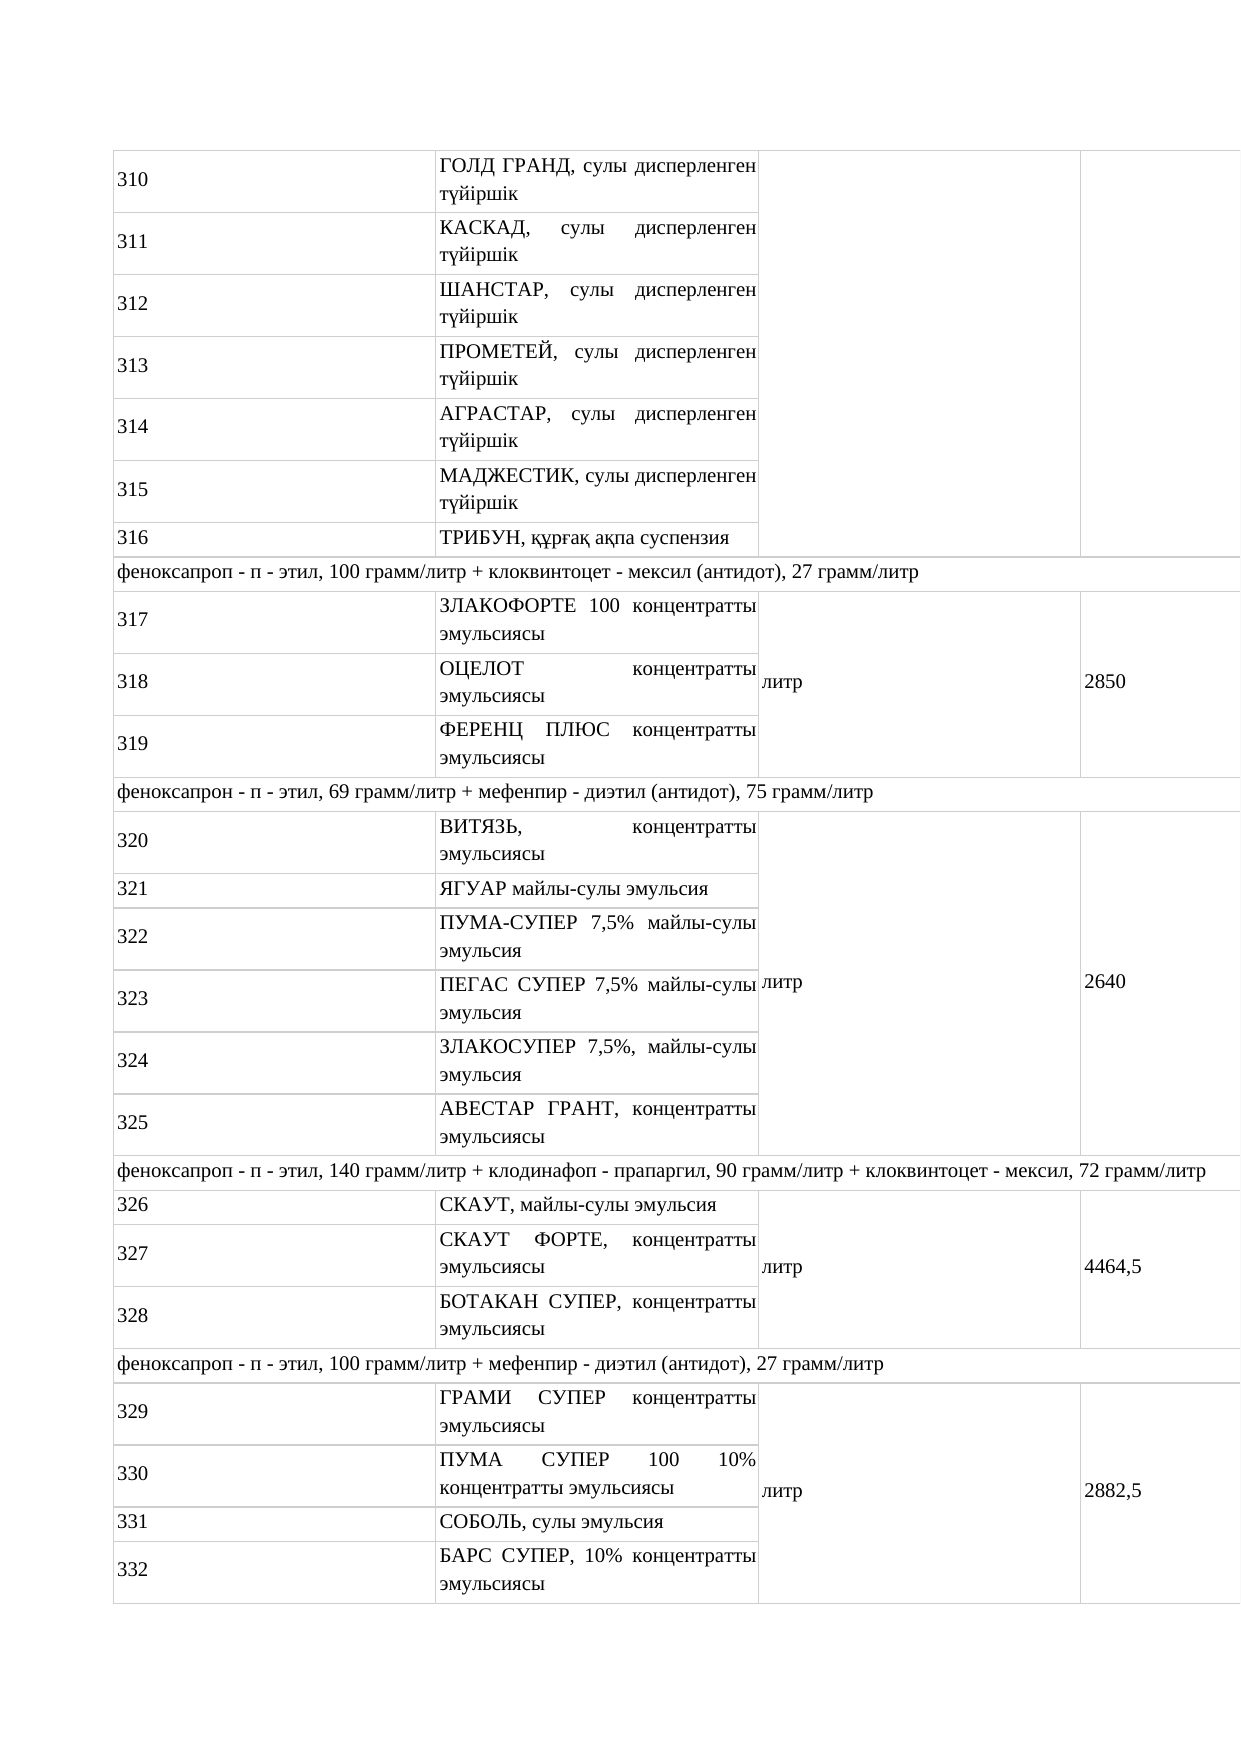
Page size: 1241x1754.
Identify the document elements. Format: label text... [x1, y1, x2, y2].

table_cell литр [759, 1384, 1080, 1603]
table_cell ПУМА-СУПЕР 7,5% майлы-сулы эмульсия [436, 909, 758, 969]
table_cell 326 [114, 1191, 435, 1224]
table_cell 315 [114, 461, 435, 522]
table_cell 2882,5 [1081, 1384, 1240, 1603]
table_cell 317 [114, 592, 435, 653]
table_cell ВИТЯЗЬ, концентратты эмульсиясы [436, 812, 758, 873]
table_cell 311 [114, 213, 435, 274]
table_cell АГРАСТАР, сулы дисперленген түйiршiк [436, 399, 758, 460]
table_cell 329 [114, 1384, 435, 1444]
table_cell ОЦЕЛОТ концентратты эмульсиясы [436, 654, 758, 714]
table_cell 332 [114, 1542, 435, 1603]
table_cell ПРОМЕТЕЙ, сулы дисперленген түйiршiк [436, 337, 758, 398]
table_cell ЗЛАКОСУПЕР 7,5%, майлы-сулы эмульсия [436, 1033, 758, 1093]
table_cell 310 [114, 151, 435, 212]
table_cell СКАУТ ФОРТЕ, концентратты эмульсиясы [436, 1225, 758, 1286]
table_cell СОБОЛЬ, сулы эмульсия [436, 1508, 758, 1541]
table_cell 313 [114, 337, 435, 398]
table_cell 319 [114, 716, 435, 777]
table_cell феноксапроп - п - этил, 100 грамм/литр + мефенпир - диэтил (антидот), 27 грамм/литр [114, 1349, 1240, 1382]
table_cell ТРИБУН, құрғақ ақпа суспензия [436, 523, 758, 556]
table_cell ЗЛАКОФОРТЕ 100 концентратты эмульсиясы [436, 592, 758, 653]
table_cell феноксапрон - п - этил, 69 грамм/литр + мефенпир - диэтил (антидот), 75 грамм/литр [114, 778, 1240, 811]
table_cell СКАУТ, майлы-сулы эмульсия [436, 1191, 758, 1224]
table_cell ПЕГАС СУПЕР 7,5% майлы-сулы эмульсия [436, 971, 758, 1031]
table_cell 312 [114, 275, 435, 336]
table_cell 316 [114, 523, 435, 556]
table_cell 327 [114, 1225, 435, 1286]
table_cell ФЕРЕНЦ ПЛЮС концентратты эмульсиясы [436, 716, 758, 777]
table_cell МАДЖЕСТИК, сулы дисперленген түйiршiк [436, 461, 758, 522]
table_cell ГРАМИ СУПЕР концентратты эмульсиясы [436, 1384, 758, 1444]
table_cell 330 [114, 1446, 435, 1506]
table_cell литр [759, 592, 1080, 777]
table_cell 322 [114, 909, 435, 969]
table_cell 331 [114, 1508, 435, 1541]
table_cell феноксапроп - п - этил, 100 грамм/литр + клоквинтоцет - мексил (антидот), 27 грамм/литр [114, 558, 1240, 591]
table_cell БОТАКАН СУПЕР, концентратты эмульсиясы [436, 1287, 758, 1348]
table_cell 318 [114, 654, 435, 714]
table_cell литр [759, 1191, 1080, 1348]
table_cell 321 [114, 874, 435, 907]
table_cell 323 [114, 971, 435, 1031]
table_cell 324 [114, 1033, 435, 1093]
table_cell 2850 [1081, 592, 1240, 777]
table_cell 2640 [1081, 812, 1240, 1155]
table_cell ЯГУАР майлы-сулы эмульсия [436, 874, 758, 907]
table_cell АВЕСТАР ГРАНТ, концентратты эмульсиясы [436, 1095, 758, 1155]
table_cell 4464,5 [1081, 1191, 1240, 1348]
table_cell ГОЛД ГРАНД, сулы дисперленген түйiршiк [436, 151, 758, 212]
table_cell 328 [114, 1287, 435, 1348]
table_cell феноксапроп - п - этил, 140 грамм/литр + клодинафоп - прапаргил, 90 грамм/литр + клоквинтоцет - мексил, 72 грамм/литр [114, 1156, 1240, 1189]
table_cell КАСКАД, сулы дисперленген түйiршiк [436, 213, 758, 274]
table_cell 314 [114, 399, 435, 460]
table_cell литр [759, 812, 1080, 1155]
table_cell 325 [114, 1095, 435, 1155]
table_cell ШАНСТАР, сулы дисперленген түйiршiк [436, 275, 758, 336]
table_cell БАРС СУПЕР, 10% концентратты эмульсиясы [436, 1542, 758, 1603]
table_cell 320 [114, 812, 435, 873]
table_cell ПУМА СУПЕР 100 10% концентратты эмульсиясы [436, 1446, 758, 1506]
